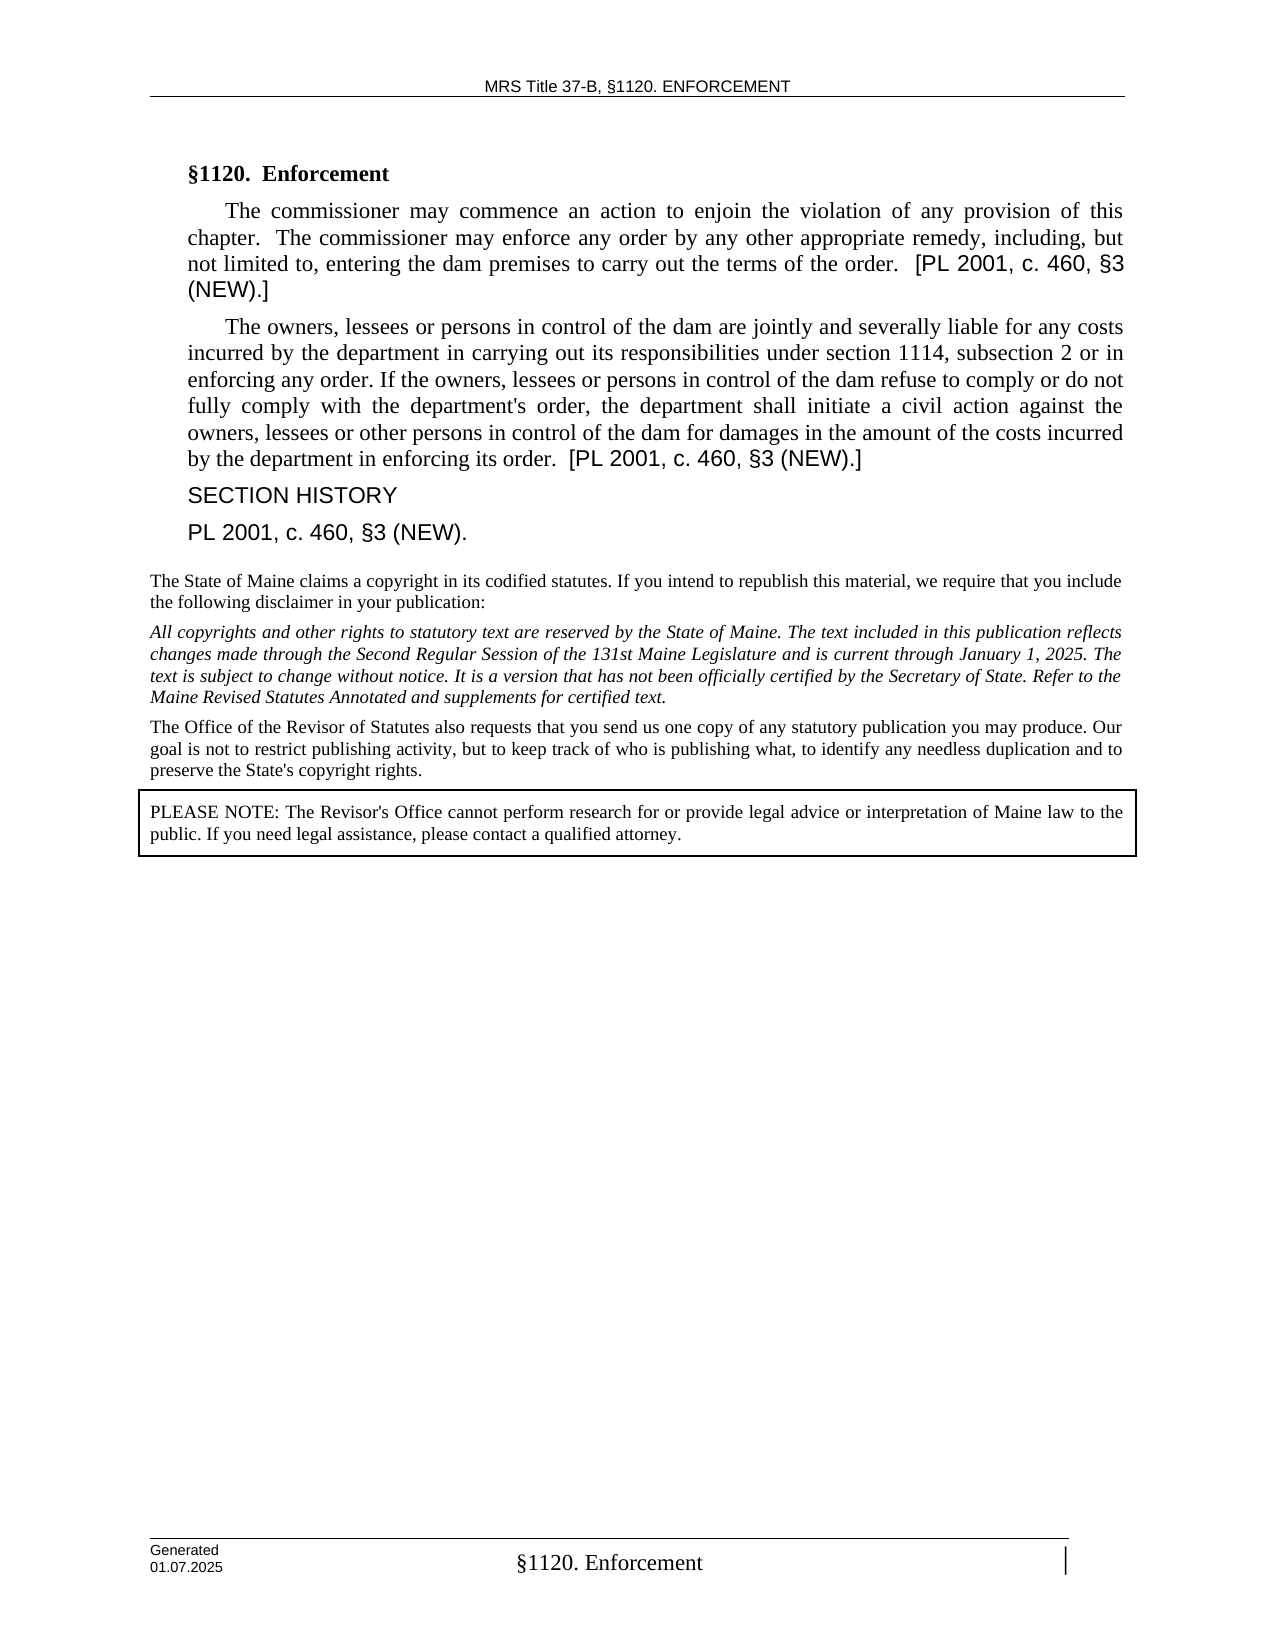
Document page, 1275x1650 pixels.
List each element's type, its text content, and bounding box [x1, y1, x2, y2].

text The Office of the Revisor of Statutes also requests that you send us one copy of any statutory publication you may produce. Our goal is not to restrict publishing activity, but to keep track of who is publishing what, to identify any needless duplication and to preserve the State's copyright rights. [150, 716, 1125, 781]
text The State of Maine claims a copyright in its codified statutes. If you intend to republish this material, we require that you include the following disclaimer in your publication: [150, 570, 1125, 613]
text The commissioner may commence an action to enjoin the violation of any provision of this chapter. The commissioner may enforce any order by any other appropriate remedy, including, but not limited to, entering the dam premises to carry out the terms of the order. [PL 2001, c. 460, §3 (NEW).] [187, 197, 1125, 303]
text The owners, lessees or persons in control of the dam are jointly and severally liable for any costs incurred by the department in carrying out its responsibilities under section 1114, subsection 2 or in enforcing any order. If the owners, lessees or persons in control of the dam refuse to comply or do not fully comply with the department's order, the department shall initiate a civil action against the owners, lessees or other persons in control of the dam for damages in the amount of the costs incurred by the department in enforcing its order. [PL 2001, c. 460, §3 (NEW).] [187, 313, 1125, 471]
text All copyrights and other rights to statutory text are reserved by the State of Maine. The text included in this publication reflects changes made through the Second Regular Session of the 131st Maine Legislature and is current through January 1, 2025 . The text is subject to change without notice. It is a version that has not been officially certified by the Secretary of State. Refer to the Maine Revised Statutes Annotated and supplements for certified text. [150, 621, 1125, 708]
text PLEASE NOTE: The Revisor's Office cannot perform research for or provide legal advice or interpretation of Maine law to the public. If you need legal assistance, please contact a qualified attorney. [140, 791, 1135, 855]
text PL 2001, c. 460, §3 (NEW). [187, 518, 1125, 545]
text SECTION HISTORY [187, 482, 1125, 508]
text §1120. Enforcement [187, 160, 1125, 187]
